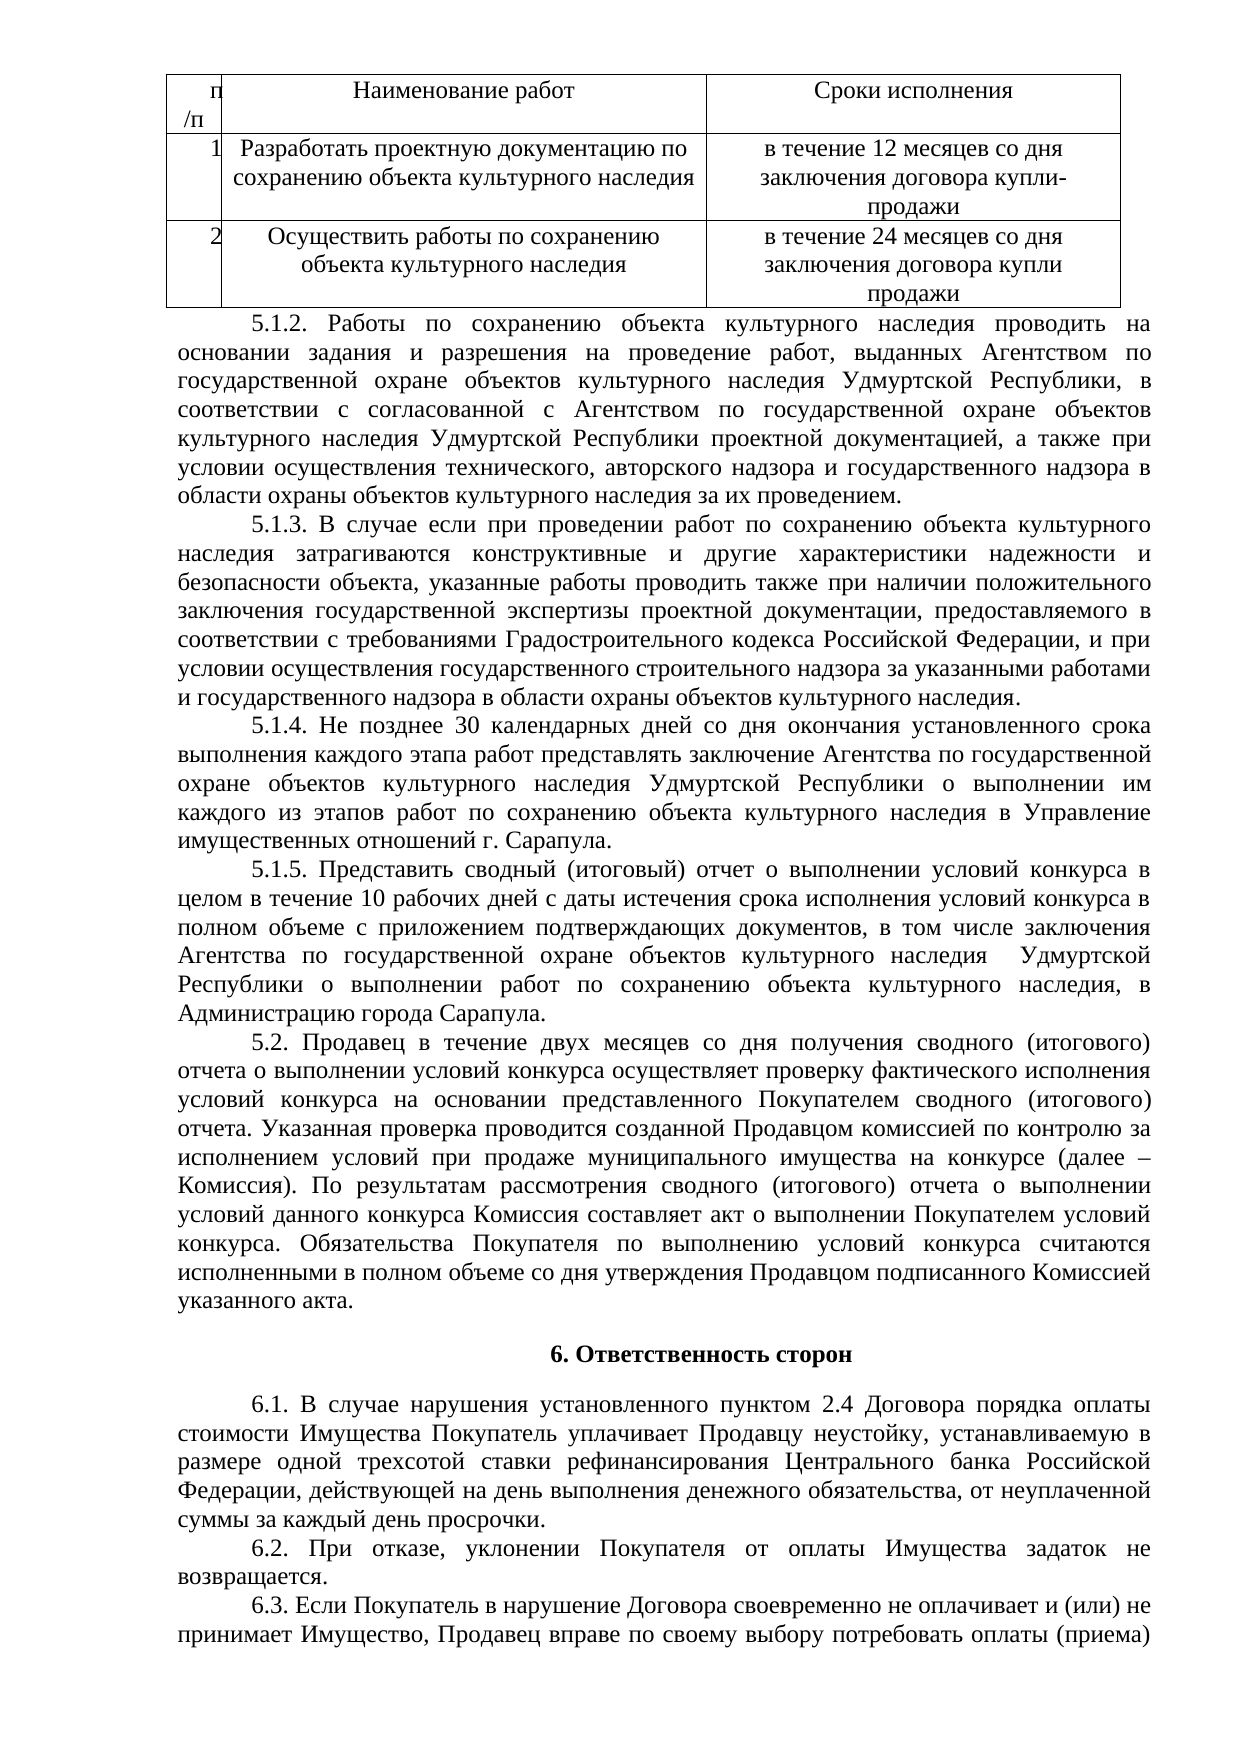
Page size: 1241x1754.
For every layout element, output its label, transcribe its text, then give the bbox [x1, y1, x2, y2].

table_header Наименование работ [222, 75, 706, 132]
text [177, 1590, 1152, 1648]
table_header п/п [167, 75, 221, 132]
text 6.2. При отказе, уклонении Покупателя от оплаты Имущества задаток не возвращается. [177, 1533, 1152, 1590]
text 6. Ответственность сторон [177, 1339, 1152, 1368]
text 6.1. В случае нарушения установленного пунктом 2.4 Договора порядка оплаты стоимости Имущества Покупатель уплачивает Продавцу неустойку, устанавливаемую в размере одной трехсотой ставки рефинансирования Центрального банка Российской Федерации, действующей на день выполнения денежного обязательства, от неуплаченной суммы за каждый день просрочки. [177, 1389, 1152, 1533]
table_header Сроки исполнения [707, 75, 1120, 132]
table_cell Разработать проектную документацию по сохранению объекта культурного наследия [222, 134, 706, 220]
text 5.2. Продавец в течение двух месяцев со дня получения сводного (итогового) отчета о выполнении условий конкурса осуществляет проверку фактического исполнения условий конкурса на основании представленного Покупателем сводного (итогового) отчета. Указанная проверка проводится созданной Продавцом комиссией по контролю за исполнением условий при продаже муниципального имущества на конкурсе (далее – Комиссия). По результатам рассмотрения сводного (итогового) отчета о выполнении условий данного конкурса Комиссия составляет акт о выполнении Покупателем условий конкурса. Обязательства Покупателя по выполнению условий конкурса считаются исполненными в полном объеме со дня утверждения Продавцом подписанного Комиссией указанного акта. [177, 1027, 1152, 1314]
text 5.1.5. Представить сводный (итоговый) отчет о выполнении условий конкурса в целом в течение 10 рабочих дней с даты истечения срока исполнения условий конкурса в полном объеме с приложением подтверждающих документов, в том числе заключения Агентства по государственной охране объектов культурного наследия Удмуртской Республики о выполнении работ по сохранению объекта культурного наследия, в Администрацию города Сарапула. [177, 854, 1152, 1027]
text 5.1.4. Не позднее 30 календарных дней со дня окончания установленного срока выполнения каждого этапа работ представлять заключение Агентства по государственной охране объектов культурного наследия Удмуртской Республики о выполнении им каждого из этапов работ по сохранению объекта культурного наследия в Управление имущественных отношений г. Сарапула. [177, 711, 1152, 854]
text 5.1.3. В случае если при проведении работ по сохранению объекта культурного наследия затрагиваются конструктивные и другие характеристики надежности и безопасности объекта, указанные работы проводить также при наличии положительного заключения государственной экспертизы проектной документации, предоставляемого в соответствии с требованиями Градостроительного кодекса Российской Федерации, и при условии осуществления государственного строительного надзора за указанными работами и государственного надзора в области охраны объектов культурного наследия. [177, 509, 1152, 711]
table_cell Осуществить работы по сохранению объекта культурного наследия [222, 221, 706, 307]
table_cell 2 [167, 221, 221, 307]
text 5.1.2. Работы по сохранению объекта культурного наследия проводить на основании задания и разрешения на проведение работ, выданных Агентством по государственной охране объектов культурного наследия Удмуртской Республики, в соответствии с согласованной с Агентством по государственной охране объектов культурного наследия Удмуртской Республики проектной документацией, а также при условии осуществления технического, авторского надзора и государственного надзора в области охраны объектов культурного наследия за их проведением. [177, 308, 1152, 509]
table_cell в течение 12 месяцев со дня заключения договора купли-продажи [707, 134, 1120, 220]
table_cell в течение 24 месяцев со дня заключения договора купли продажи [707, 221, 1120, 307]
table_cell 1 [167, 134, 221, 220]
